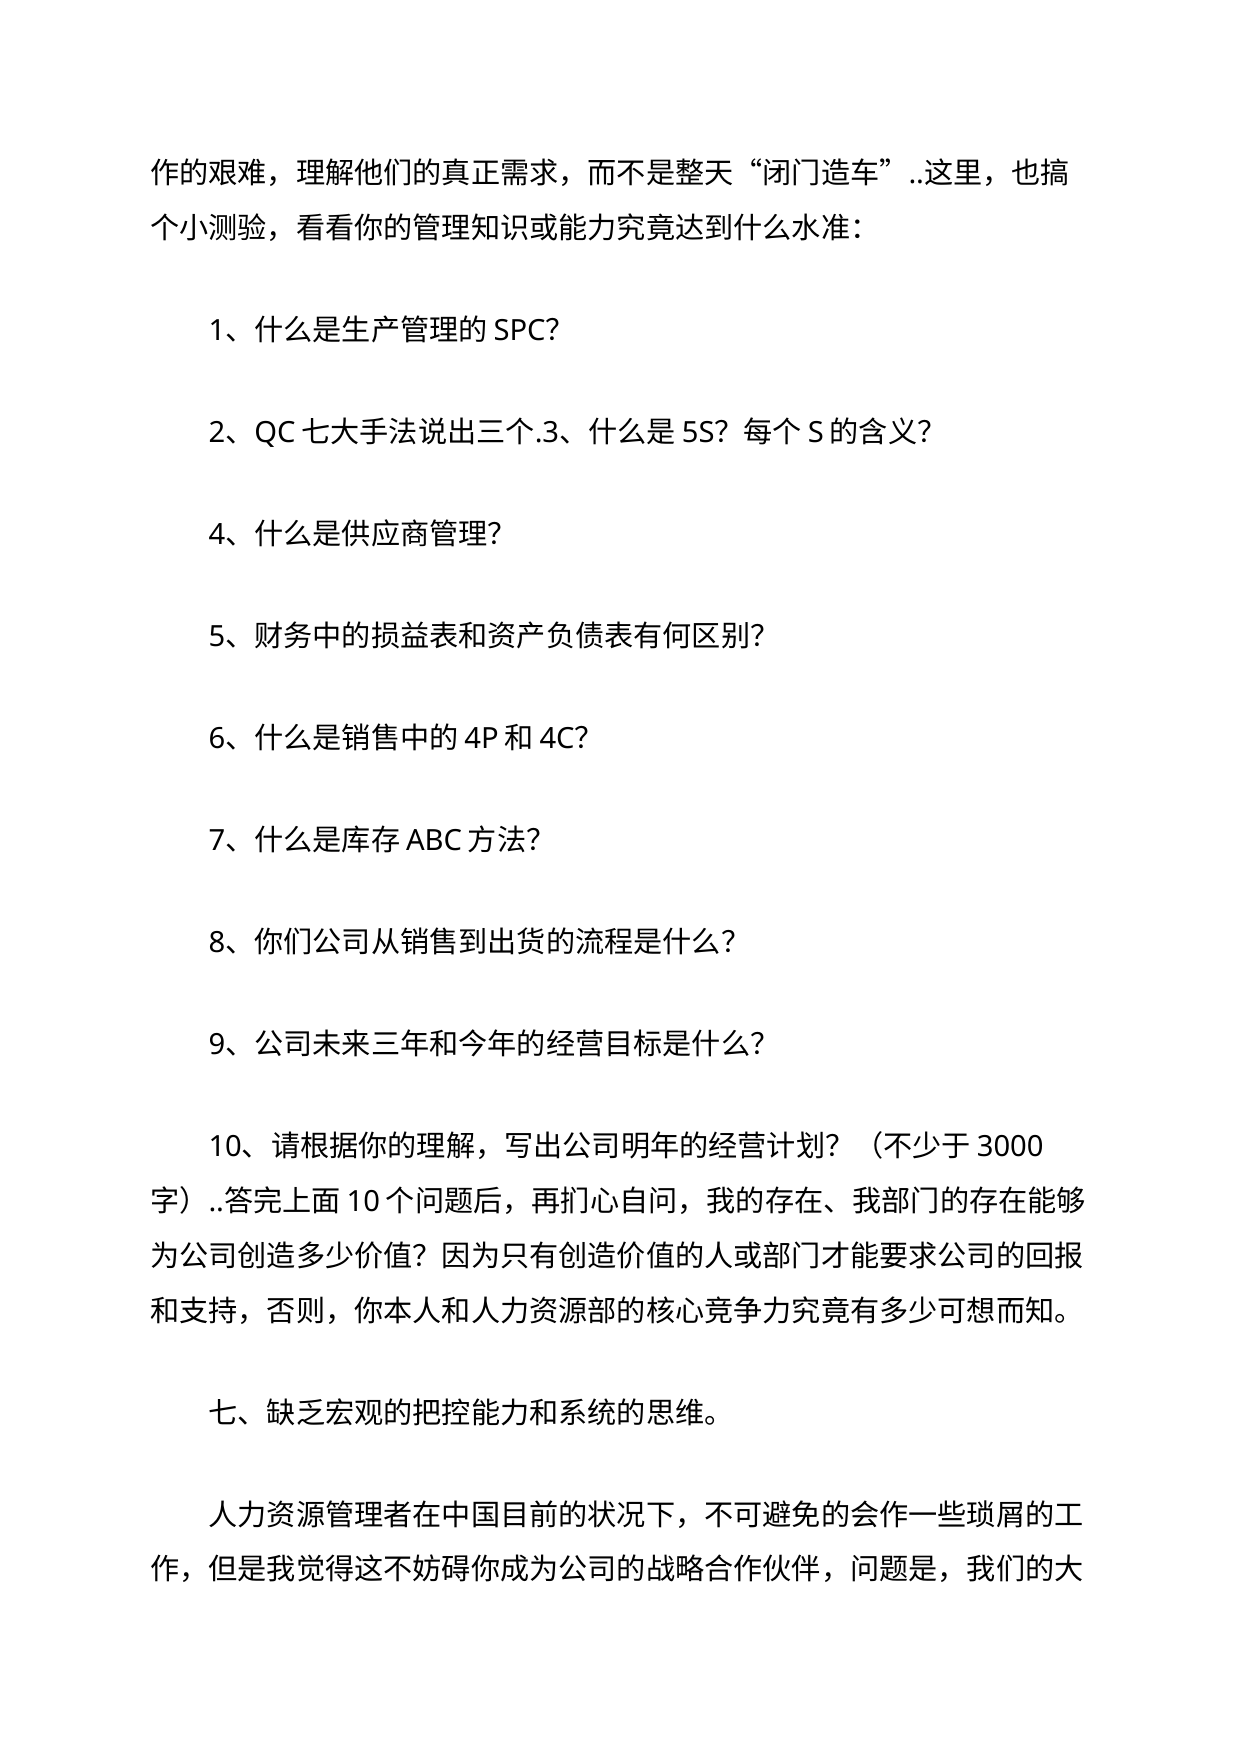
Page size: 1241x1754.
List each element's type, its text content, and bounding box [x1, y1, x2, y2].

text 2、QC七大手法说出三个.3、什么是5S？每个S的含义？ [150, 409, 1090, 451]
text 1、什么是生产管理的SPC？ [150, 307, 1090, 349]
text 10、请根据你的理解，写出公司明年的经营计划？（不少于3000字）..答完上面10个问题后，再扪心自问，我的存在、我部门的存在能够为公司创造多少价值？因为只有创造价值的人或部门才能要求公司的回报和支持，否则，你本人和人力资源部的核心竞争力究竟有多少可想而知。 [150, 1123, 1090, 1330]
text 8、你们公司从销售到出货的流程是什么？ [150, 919, 1090, 961]
text 9、公司未来三年和今年的经营目标是什么？ [150, 1021, 1090, 1063]
text 七、缺乏宏观的把控能力和系统的思维。 [150, 1389, 1090, 1432]
text 7、什么是库存ABC方法？ [150, 817, 1090, 859]
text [150, 150, 1090, 247]
text 6、什么是销售中的4P和4C？ [150, 715, 1090, 757]
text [150, 1491, 1090, 1588]
text 5、财务中的损益表和资产负债表有何区别？ [150, 613, 1090, 655]
text 4、什么是供应商管理？ [150, 511, 1090, 553]
